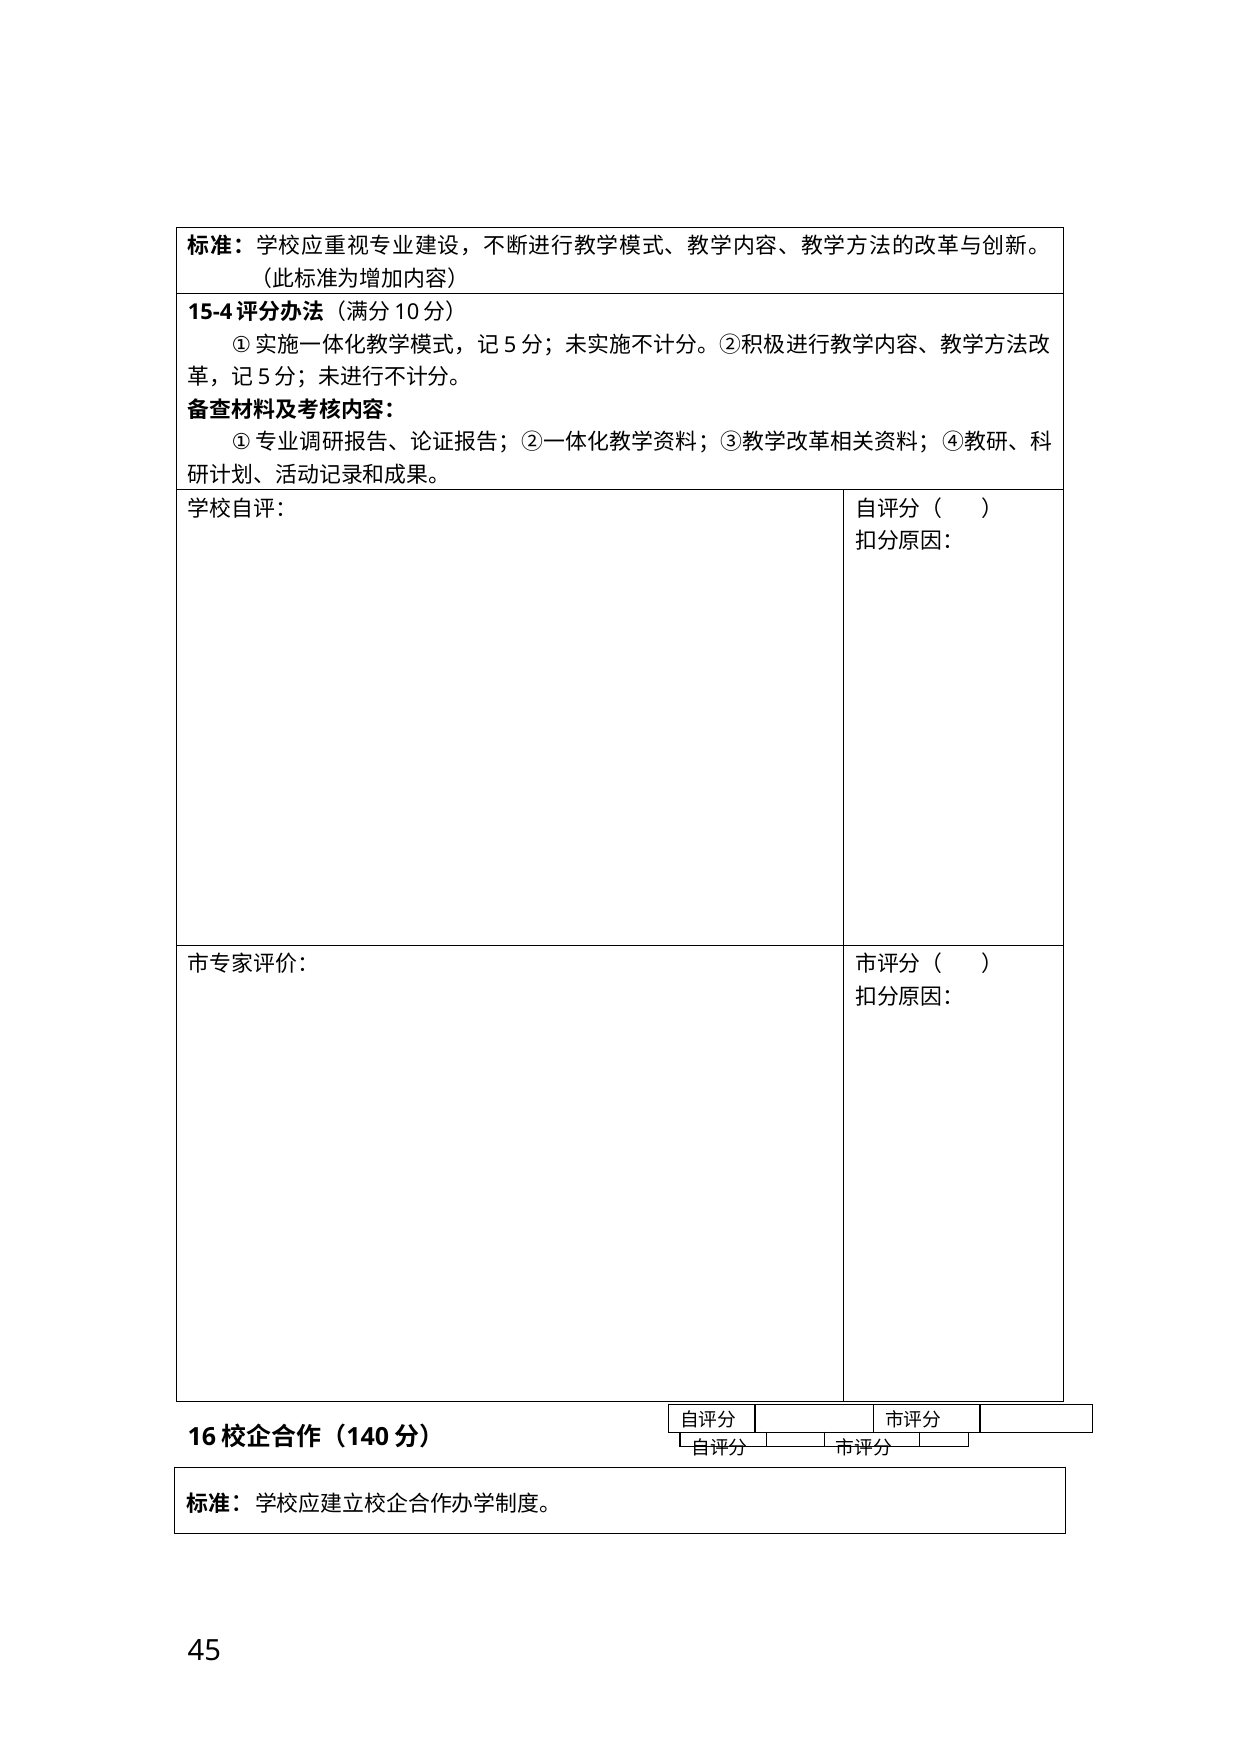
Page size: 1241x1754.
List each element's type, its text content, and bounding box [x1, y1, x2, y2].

table_cell 自评分（ ） 扣分原因： [844, 490, 1063, 945]
table_cell 市专家评价： [177, 946, 843, 1401]
table_cell 15-4评分办法（满分10分） ①实施一体化教学模式，记5分；未实施不计分。②积极进行教学内容、教学方法改革，记5分；未进行不计分。 备查材料及考核内容： ①专业调研报告、论证报告；②一体化教学资料；③教学改革相关资料；④教研、科研计划、活动记录和成果。 [177, 294, 1063, 489]
table_header 标准：学校应建立校企合作办学制度。 [175, 1468, 1065, 1533]
table_cell 学校自评： [177, 490, 843, 945]
table_cell 市评分（ ） 扣分原因： [844, 946, 1063, 1401]
table_header 标准：学校应重视专业建设，不断进行教学模式、教学内容、教学方法的改革与创新。（此标准为增加内容） [177, 228, 1063, 293]
text 16校企合作（140分） [187, 1402, 1053, 1467]
